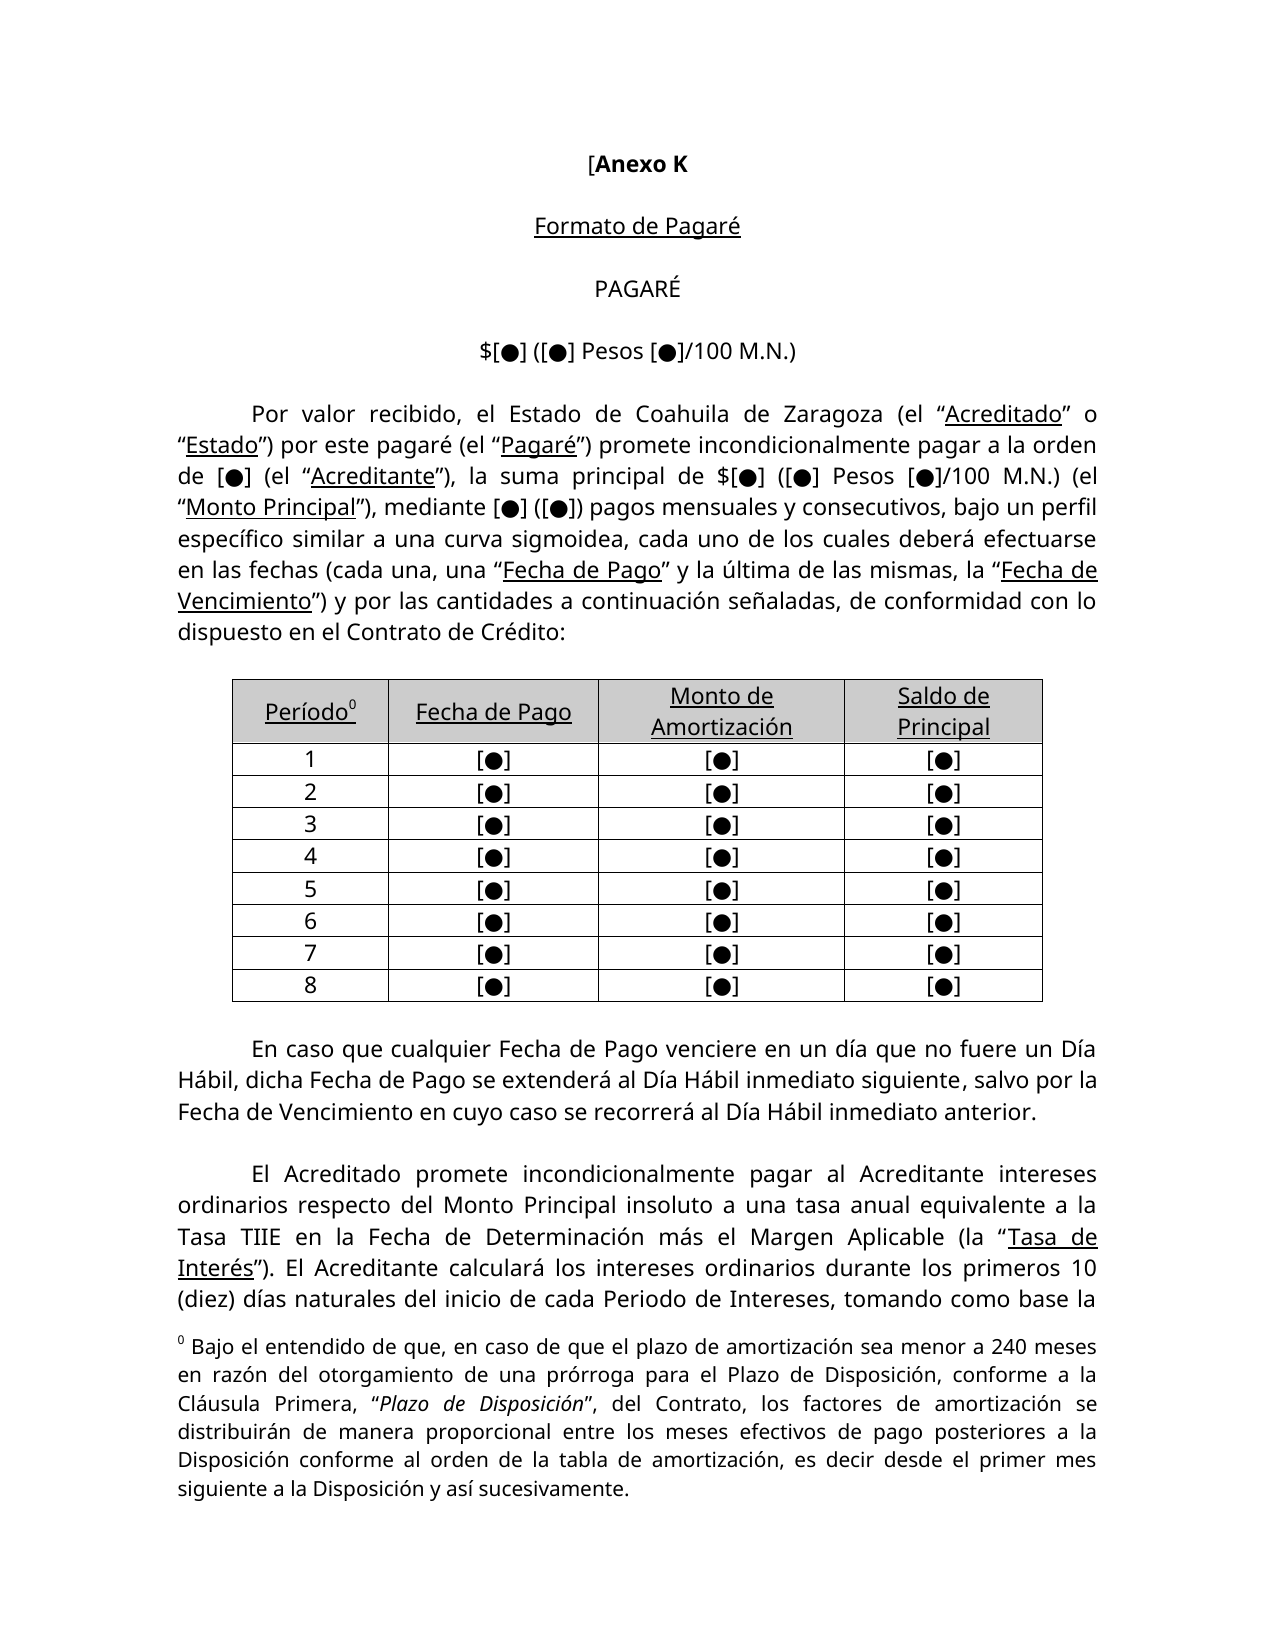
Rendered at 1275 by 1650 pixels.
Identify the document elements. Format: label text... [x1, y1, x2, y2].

table_cell [●] [389, 776, 598, 807]
table_cell [●] [845, 937, 1042, 968]
table_cell [●] [389, 808, 598, 839]
text Por valor recibido, el Estado de Coahuila de Zaragoza (el “Acreditado” o “Estado”) por este pagaré (el “Pagaré”) promete incondicionalmente pagar a la orden de [●] (el “Acreditante”), la suma principal de $[●] ([●] Pesos [●]/100 M.N.) (el “Monto Principal”), mediante [●] ([●]) pagos mensuales y consecutivos, bajo un perfil específico similar a una curva sigmoidea, cada uno de los cuales deberá efectuarse en las fechas (cada una, una “Fecha de Pago” y la última de las mismas, la “Fecha de Vencimiento”) y por las cantidades a continuación señaladas, de conformidad con lo dispuesto en el Contrato de Crédito: [177, 398, 1098, 648]
table_header Período [233, 680, 388, 742]
table_cell [●] [599, 776, 844, 807]
table_cell [●] [845, 970, 1042, 1001]
table_cell [●] [845, 840, 1042, 872]
table_cell 2 [233, 776, 388, 807]
table_cell [●] [389, 970, 598, 1001]
table_cell 7 [233, 937, 388, 968]
table_cell [●] [389, 840, 598, 872]
table_header Saldo de Principal [845, 680, 1042, 742]
table_cell [●] [845, 905, 1042, 936]
table_cell [●] [599, 937, 844, 968]
text En caso que cualquier Fecha de Pago venciere en un día que no fuere un Día Hábil, dicha Fecha de Pago se extenderá al Día Hábil inmediato siguiente, salvo por la Fecha de Vencimiento en cuyo caso se recorrerá al Día Hábil inmediato anterior. [177, 1033, 1098, 1127]
table_cell [●] [389, 873, 598, 904]
table_cell 4 [233, 840, 388, 872]
table_cell [●] [845, 776, 1042, 807]
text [177, 1158, 1098, 1314]
table_cell 3 [233, 808, 388, 839]
table_header Fecha de Pago [389, 680, 598, 742]
table_cell 6 [233, 905, 388, 936]
table_cell [●] [599, 873, 844, 904]
table_cell 8 [233, 970, 388, 1001]
text Formato de Pagaré [177, 210, 1098, 241]
subtitle [Anexo K [177, 148, 1098, 179]
table_cell [●] [389, 905, 598, 936]
table_cell 1 [233, 744, 388, 775]
table_cell [●] [599, 840, 844, 872]
table_cell [●] [389, 937, 598, 968]
text $[●] ([●] Pesos [●]/100 M.N.) [177, 335, 1098, 366]
text PAGARÉ [177, 273, 1098, 304]
table_cell [●] [599, 808, 844, 839]
table_cell [●] [845, 873, 1042, 904]
table_cell [●] [389, 744, 598, 775]
table_cell [●] [845, 808, 1042, 839]
table_cell 5 [233, 873, 388, 904]
table_cell [●] [599, 744, 844, 775]
table_cell [●] [845, 744, 1042, 775]
table_cell [●] [599, 970, 844, 1001]
table_header Monto de Amortización [599, 680, 844, 742]
table_cell [●] [599, 905, 844, 936]
